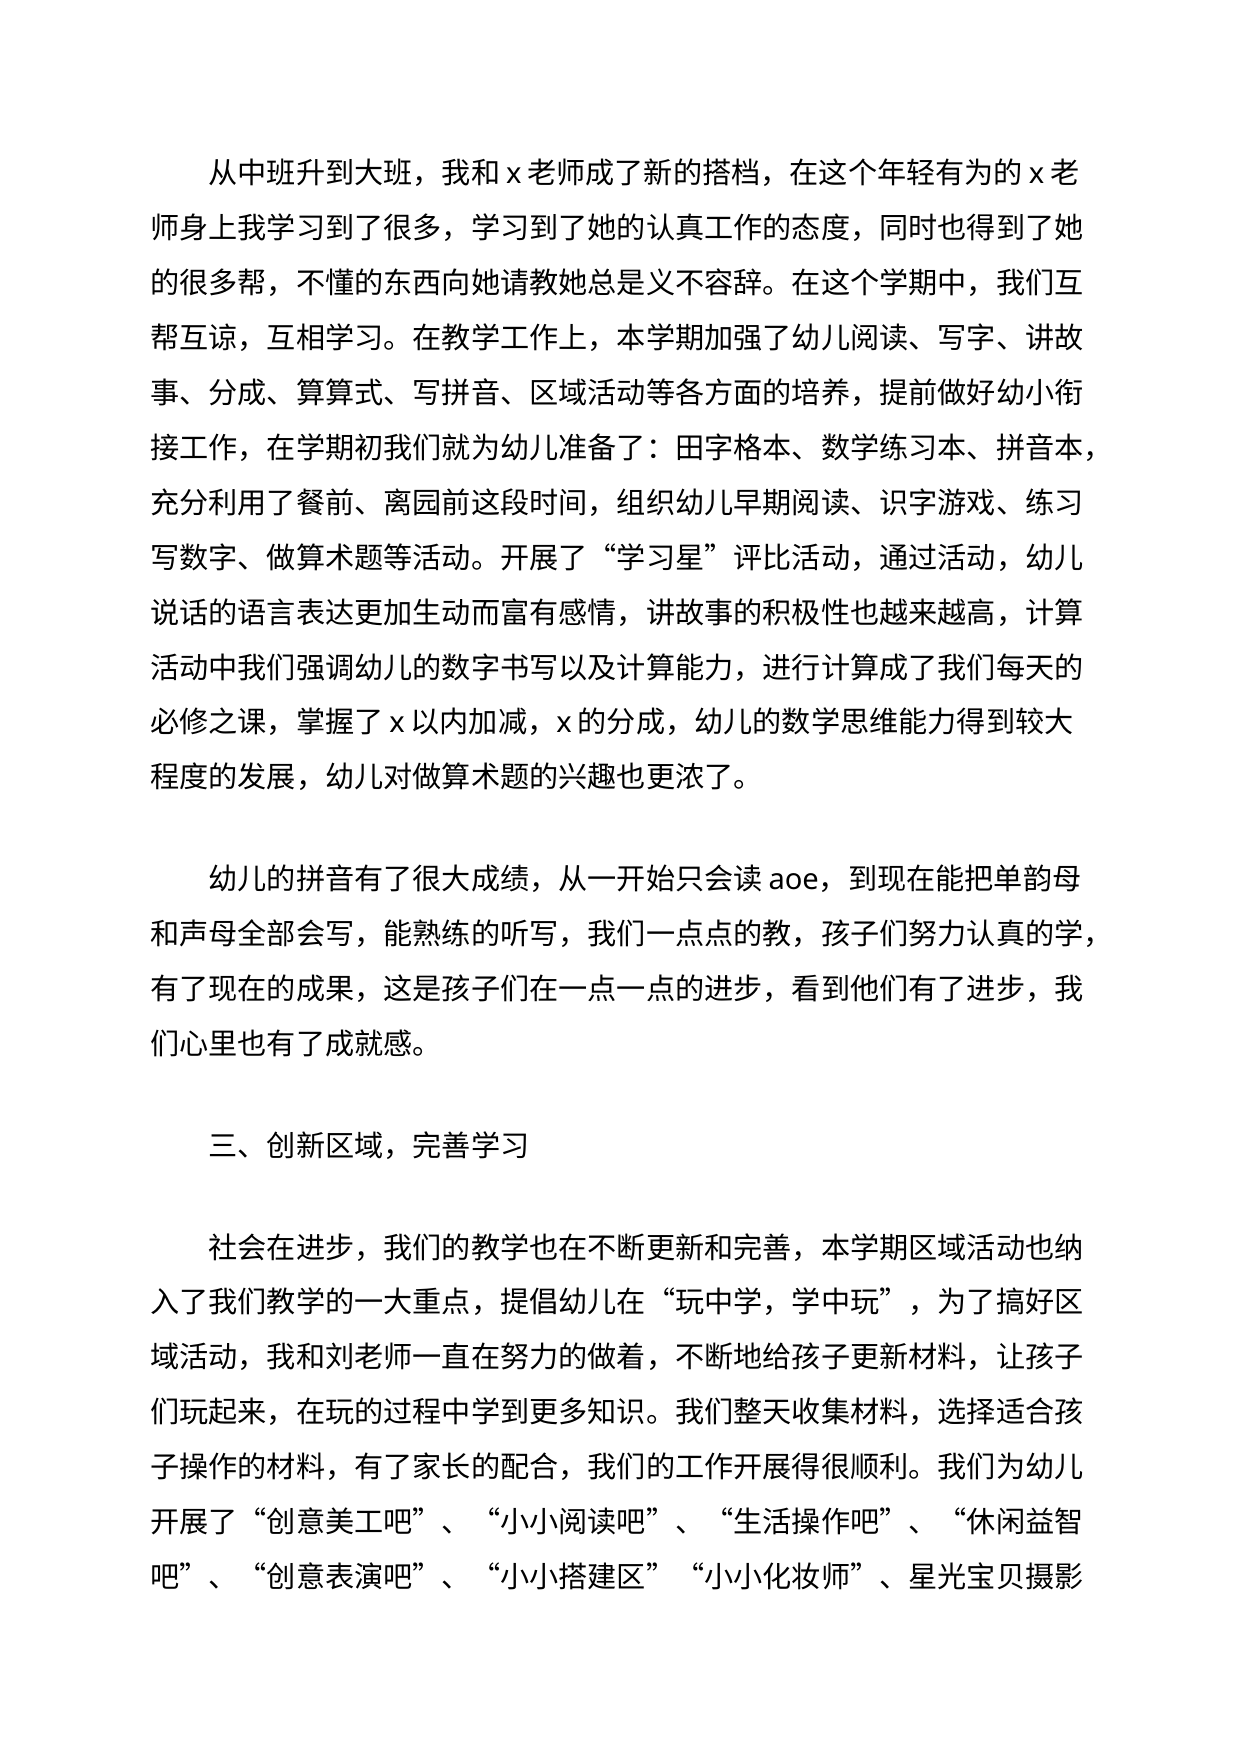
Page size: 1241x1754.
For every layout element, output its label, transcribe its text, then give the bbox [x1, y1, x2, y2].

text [150, 1224, 1090, 1596]
text 从中班升到大班，我和x老师成了新的搭档，在这个年轻有为的x老师身上我学习到了很多，学习到了她的认真工作的态度，同时也得到了她的很多帮，不懂的东西向她请教她总是义不容辞。在这个学期中，我们互帮互谅，互相学习。在教学工作上，本学期加强了幼儿阅读、写字、讲故事、分成、算算式、写拼音、区域活动等各方面的培养，提前做好幼小衔接工作，在学期初我们就为幼儿准备了：田字格本、数学练习本、拼音本，充分利用了餐前、离园前这段时间，组织幼儿早期阅读、识字游戏、练习写数字、做算术题等活动。开展了“学习星”评比活动，通过活动，幼儿说话的语言表达更加生动而富有感情，讲故事的积极性也越来越高，计算活动中我们强调幼儿的数字书写以及计算能力，进行计算成了我们每天的必修之课，掌握了x以内加减，x的分成，幼儿的数学思维能力得到较大程度的发展，幼儿对做算术题的兴趣也更浓了。 [150, 150, 1090, 796]
text 三、创新区域，完善学习 [150, 1122, 1090, 1165]
text 幼儿的拼音有了很大成绩，从一开始只会读aoe，到现在能把单韵母和声母全部会写，能熟练的听写，我们一点点的教，孩子们努力认真的学，有了现在的成果，这是孩子们在一点一点的进步，看到他们有了进步，我们心里也有了成就感。 [150, 856, 1090, 1063]
